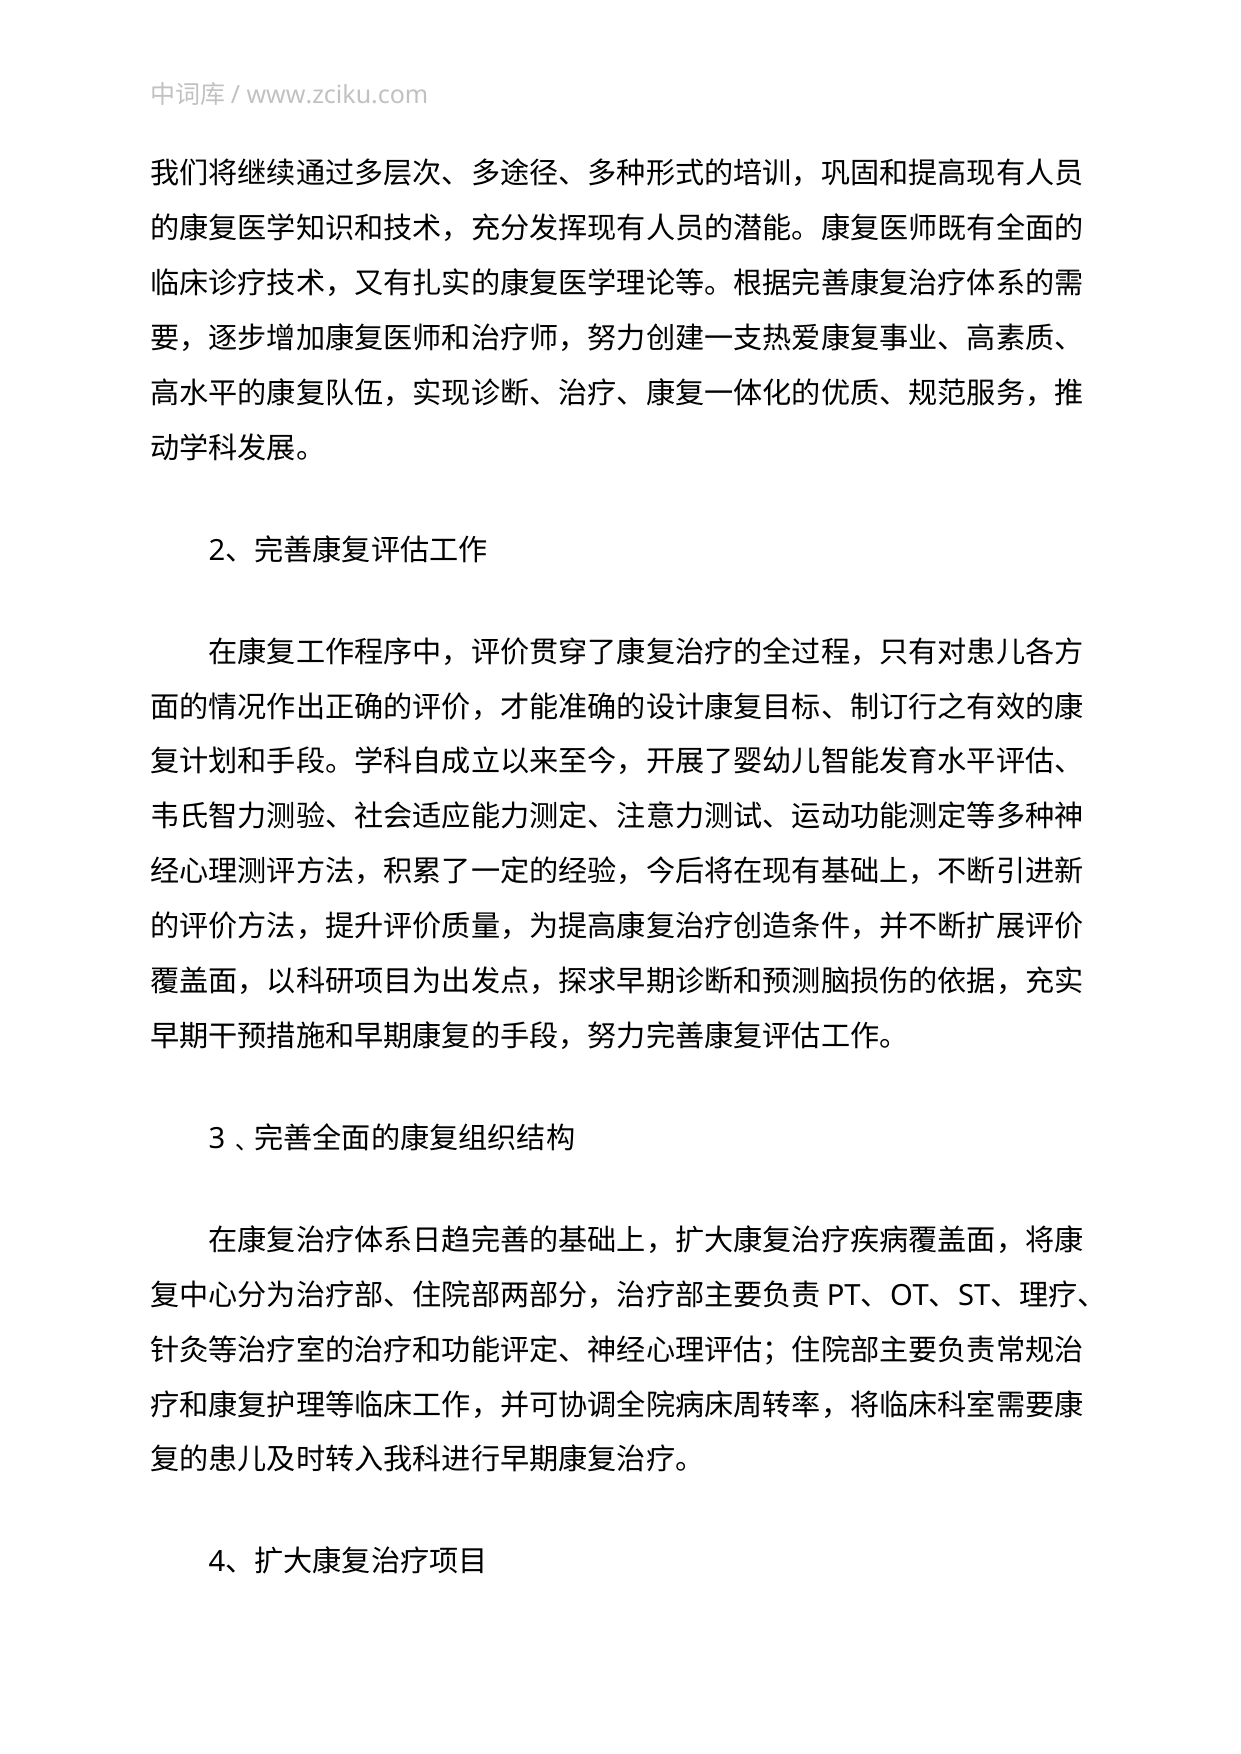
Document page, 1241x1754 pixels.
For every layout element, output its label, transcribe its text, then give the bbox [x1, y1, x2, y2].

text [150, 150, 1090, 467]
text 4、扩大康复治疗项目 [150, 1538, 1090, 1580]
text 2、完善康复评估工作 [150, 526, 1090, 569]
text 在康复工作程序中，评价贯穿了康复治疗的全过程，只有对患儿各方面的情况作出正确的评价，才能准确的设计康复目标、制订行之有效的康复计划和手段。学科自成立以来至今，开展了婴幼儿智能发育水平评估、韦氏智力测验、社会适应能力测定、注意力测试、运动功能测定等多种神经心理测评方法，积累了一定的经验，今后将在现有基础上，不断引进新的评价方法，提升评价质量，为提高康复治疗创造条件，并不断扩展评价覆盖面，以科研项目为出发点，探求早期诊断和预测脑损伤的依据，充实早期干预措施和早期康复的手段，努力完善康复评估工作。 [150, 628, 1090, 1055]
text 在康复治疗体系日趋完善的基础上，扩大康复治疗疾病覆盖面，将康复中心分为治疗部、住院部两部分，治疗部主要负责PT、OT、ST、理疗、针灸等治疗室的治疗和功能评定、神经心理评估；住院部主要负责常规治疗和康复护理等临床工作，并可协调全院病床周转率，将临床科室需要康复的患儿及时转入我科进行早期康复治疗。 [150, 1216, 1090, 1478]
text 3﹑完善全面的康复组织结构 [150, 1114, 1090, 1157]
